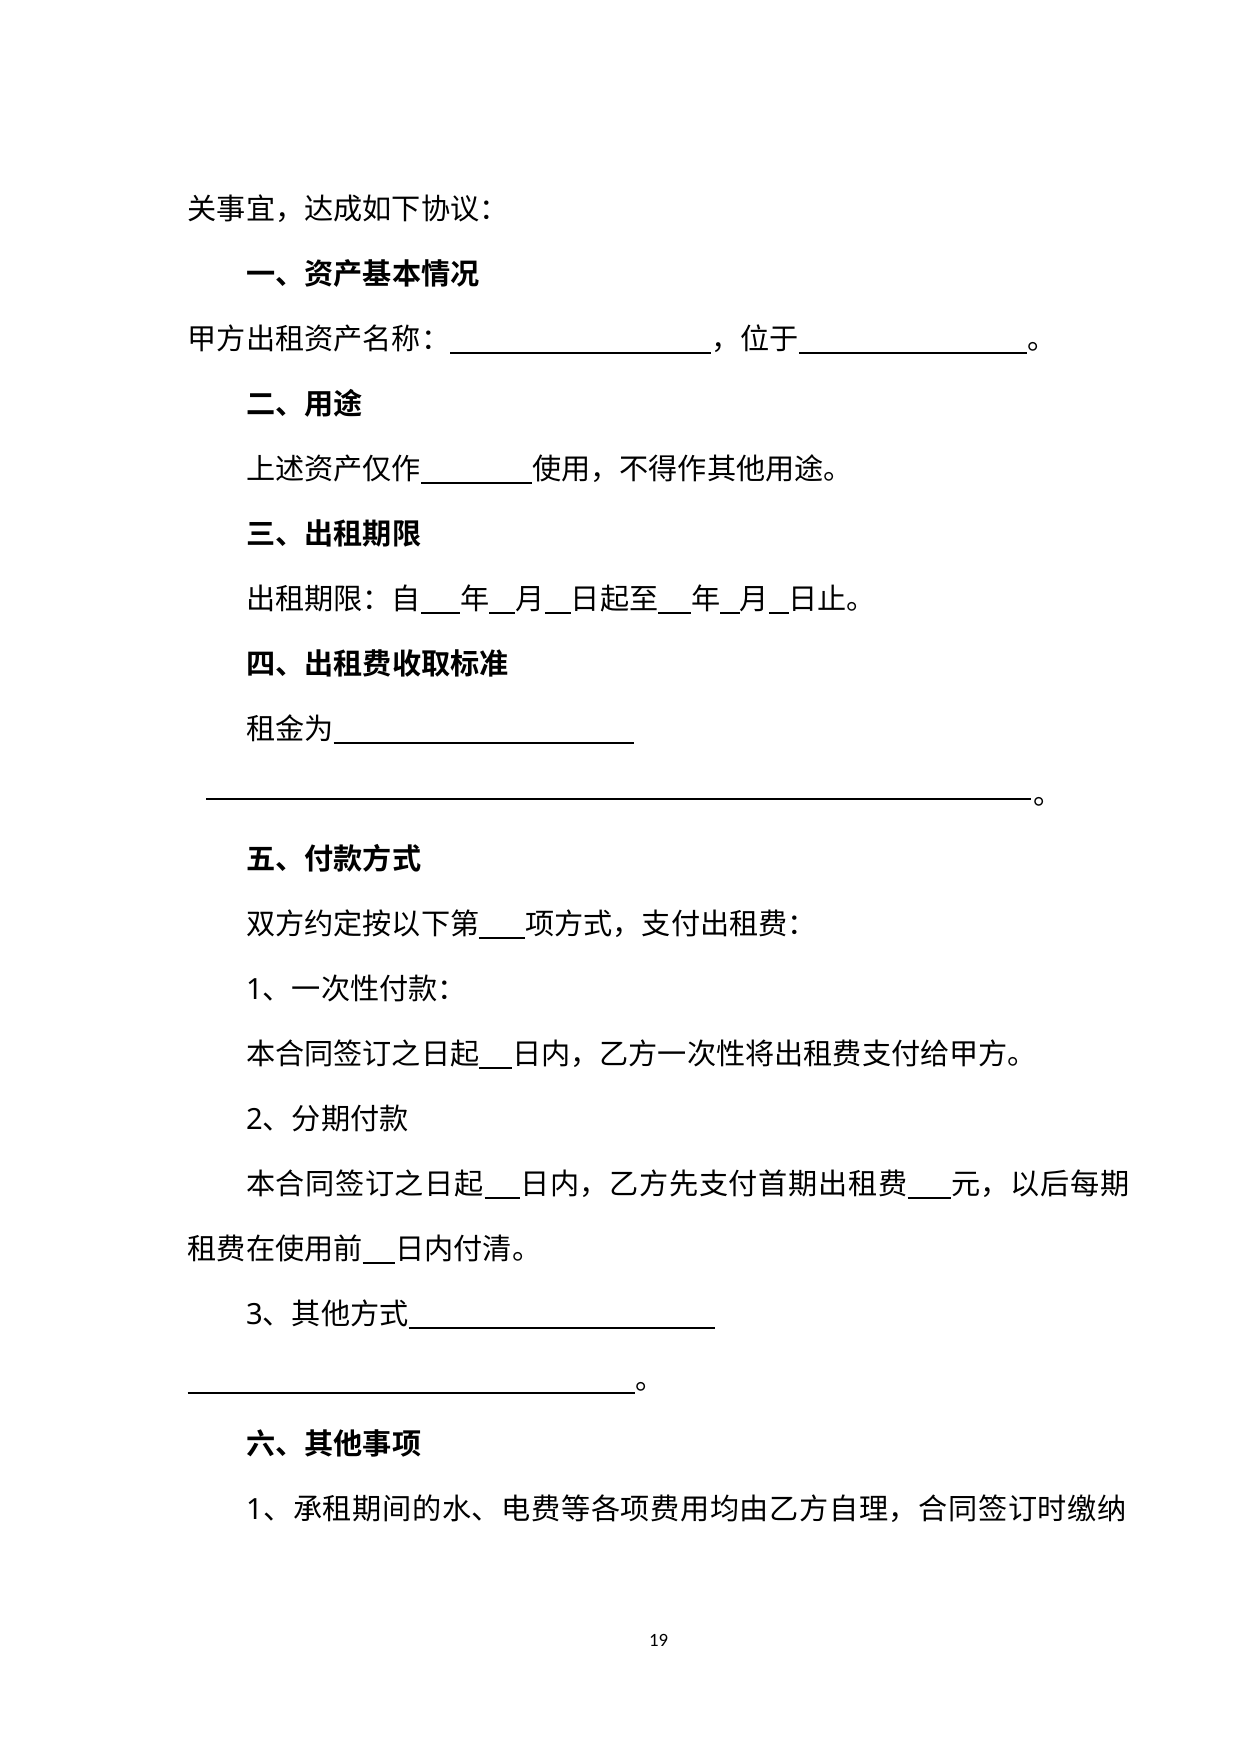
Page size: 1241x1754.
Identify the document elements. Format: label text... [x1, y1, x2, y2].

text 一、资产基本情况 [187, 239, 1129, 304]
text 甲方出租资产名称： ，位于 。 [187, 304, 1129, 369]
text 1、一次性付款： [187, 954, 1129, 1019]
text 。 [187, 1344, 1129, 1409]
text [187, 174, 1129, 239]
text 。 [187, 759, 1129, 824]
text 租金为 [187, 694, 1129, 759]
text 本合同签订之日起 日内，乙方先支付首期出租费 元，以后每期租费在使用前 日内付清。 [187, 1149, 1129, 1279]
text 二、用途 [187, 369, 1129, 434]
text 五、付款方式 [187, 824, 1129, 889]
text 三、出租期限 [187, 499, 1129, 564]
text 上述资产仅作 使用，不得作其他用途。 [187, 434, 1129, 499]
text 3、其他方式 [187, 1279, 1129, 1344]
text 2、分期付款 [187, 1084, 1129, 1149]
text 出租期限：自 年 月 日起至 年 月 日止。 [187, 564, 1129, 629]
text 双方约定按以下第 项方式，支付出租费： [187, 889, 1129, 954]
text 四、出租费收取标准 [187, 629, 1129, 694]
text 本合同签订之日起 日内，乙方一次性将出租费支付给甲方。 [187, 1019, 1129, 1084]
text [187, 1474, 1129, 1539]
text 六、其他事项 [187, 1409, 1129, 1474]
